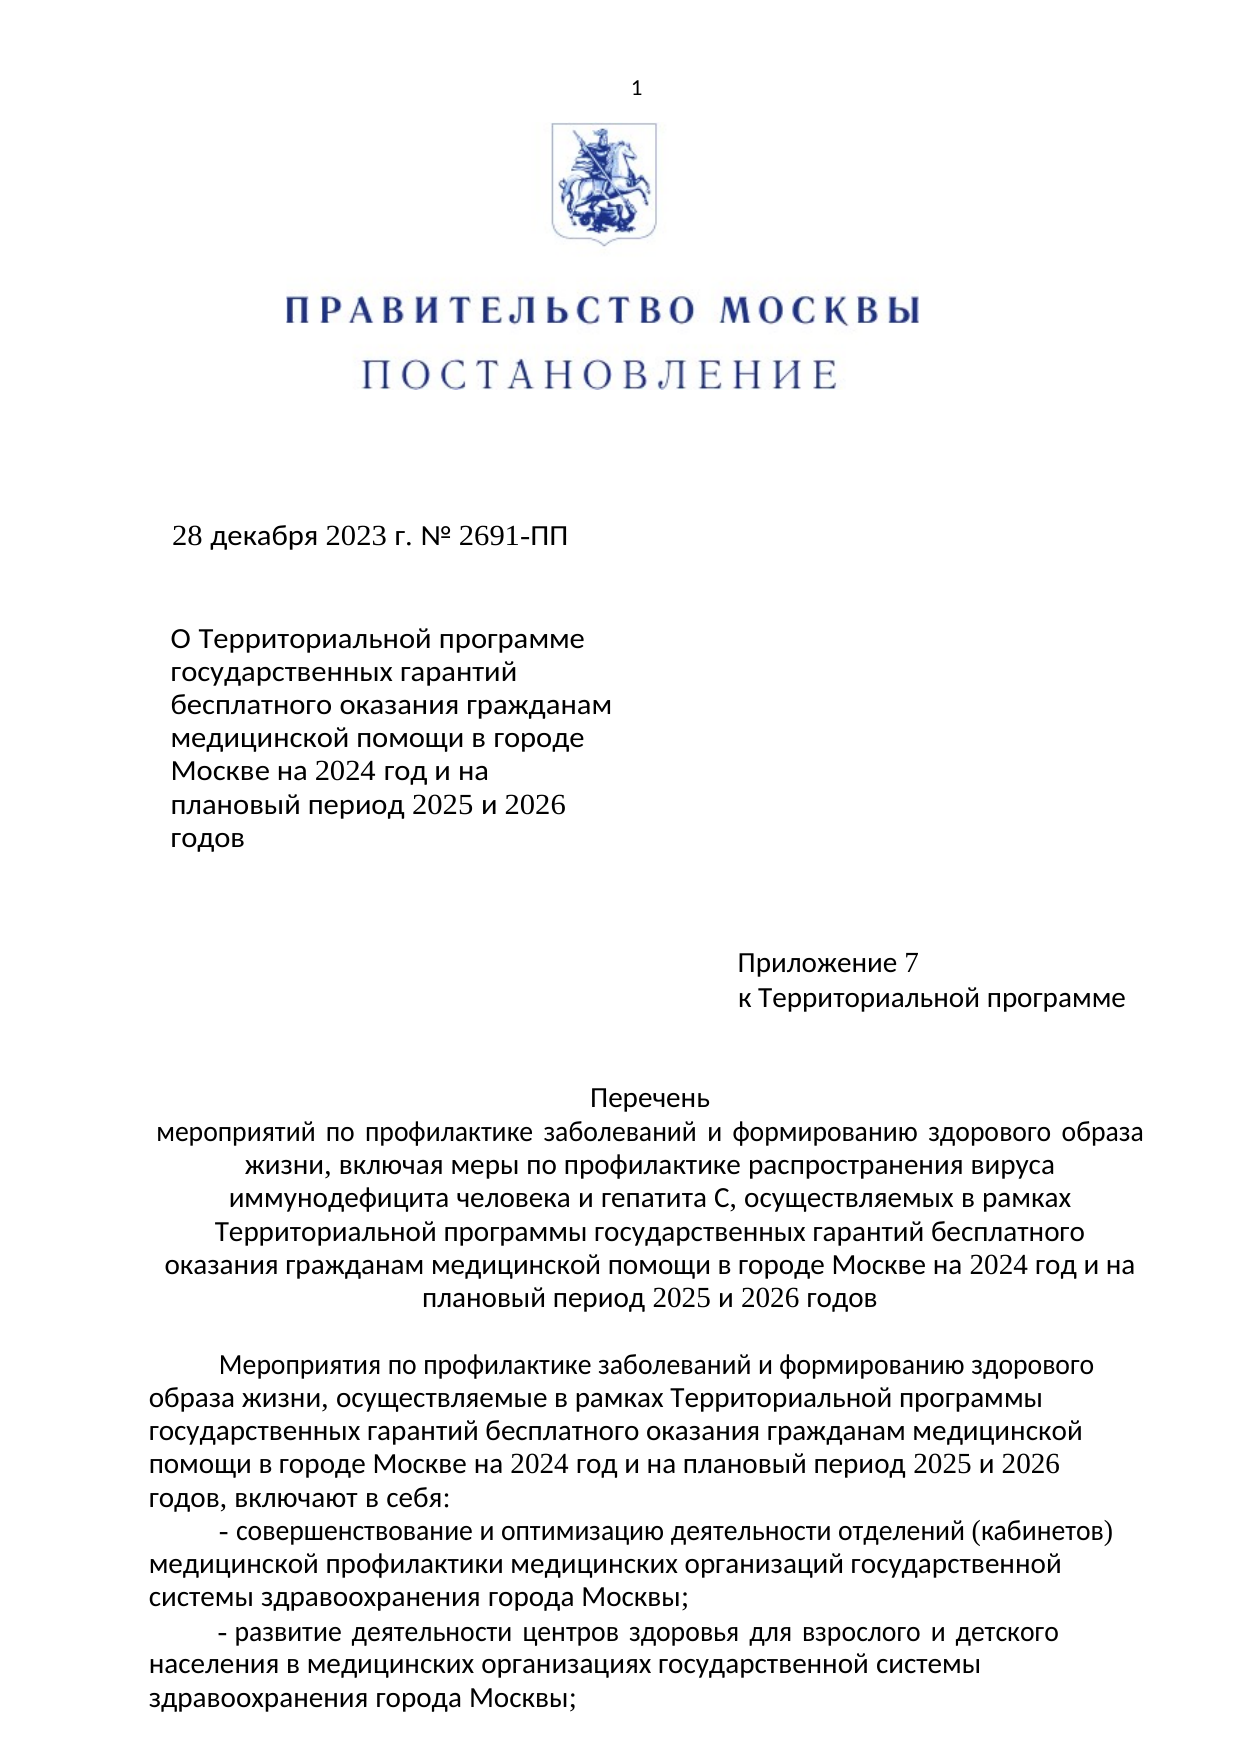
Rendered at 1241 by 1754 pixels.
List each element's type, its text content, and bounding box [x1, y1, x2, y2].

text Мероприятия по профилактике заболеваний и формированию здорового образа жизни, осуществляемые в рамках Территориальной программы государственных гарантий бесплатного оказания гражданам медицинской помощи в городе Москве на 2024 год и на плановый период 2025 и 2026 годов, включают в себя: [148, 1348, 1141, 1514]
text О Территориальной программе государственных гарантий бесплатного оказания гражданам медицинской помощи в городе Москве на 2024 год и на плановый период 2025 и 2026 годов [170, 622, 623, 854]
text Перечень [154, 1079, 1145, 1114]
text мероприятий по профилактике заболеваний и формированию здорового образа жизни, включая меры по профилактике распространения вируса иммунодефицита человека и гепатита С, осуществляемых в рамках Территориальной программы государственных гарантий бесплатного оказания гражданам медицинской помощи в городе Москве на 2024 год и на плановый период 2025 и 2026 годов [154, 1115, 1145, 1315]
text Приложение 7 [737, 945, 1157, 980]
list совершенствование и оптимизацию деятельности отделений (кабинетов) медицинской профилактики медицинских организаций государственной системы здравоохранения города Москвы; [148, 1514, 1147, 1614]
text к Территориальной программе [738, 980, 1157, 1015]
text 28 декабря 2023 г. № 2691-ПП [172, 517, 1157, 553]
picture [286, 122, 919, 390]
list развитие деятельности центров здоровья для взрослого и детского населения в медицинских организациях государственной системы здравоохранения города Москвы; [148, 1615, 1062, 1714]
